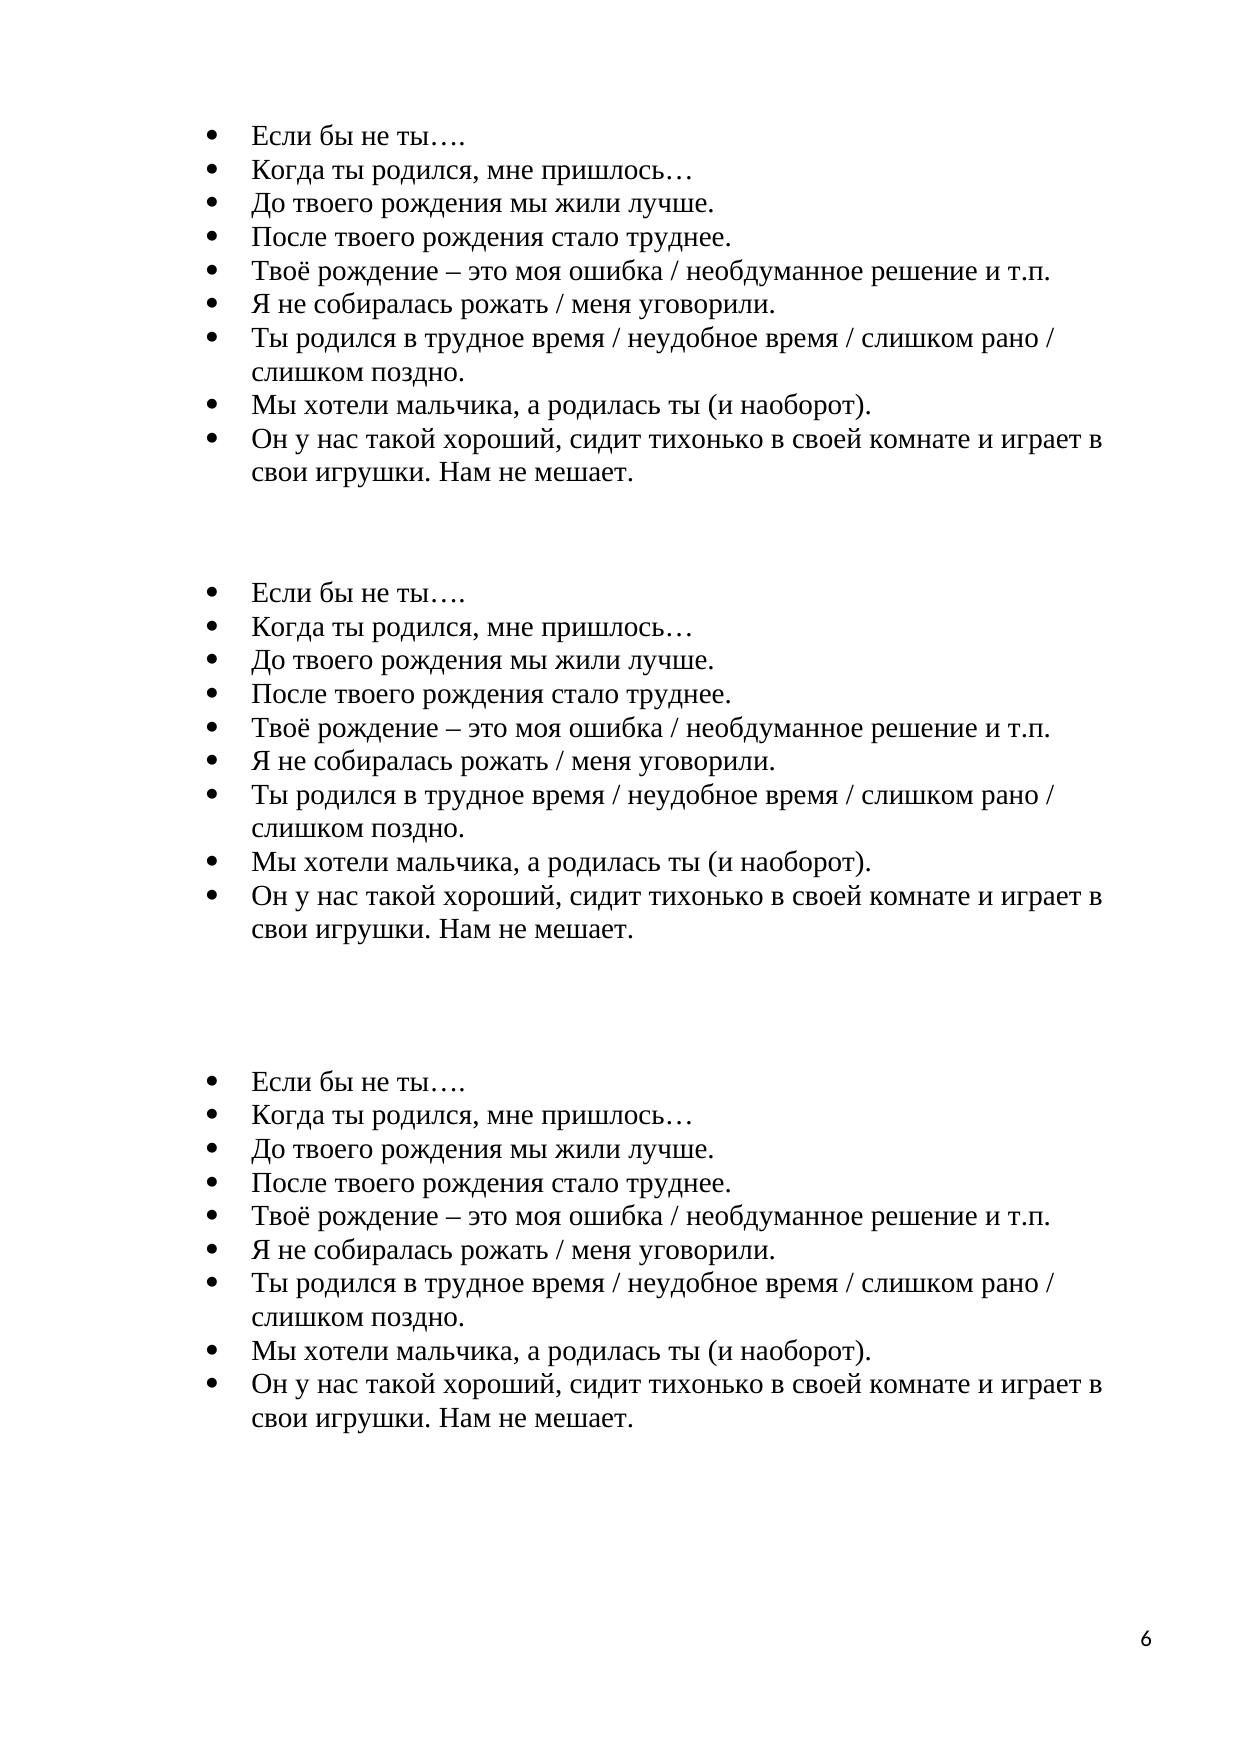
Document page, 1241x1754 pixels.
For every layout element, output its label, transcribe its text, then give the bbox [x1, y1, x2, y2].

list Твоё рождение – это моя ошибка / необдуманное решение и т.п. [207, 1198, 1152, 1232]
list После твоего рождения стало труднее. [207, 219, 1152, 253]
list Если бы не ты…. [207, 118, 1152, 152]
list После твоего рождения стало труднее. [207, 1165, 1152, 1198]
list Когда ты родился, мне пришлось… [207, 1097, 1152, 1131]
list Мы хотели мальчика, а родилась ты (и наоборот). [207, 844, 1152, 878]
list Мы хотели мальчика, а родилась ты (и наоборот). [207, 1333, 1152, 1366]
list Он у нас такой хороший, сидит тихонько в своей комнате и играет в свои игрушки. Нам не мешает. [207, 421, 1152, 488]
list Когда ты родился, мне пришлось… [207, 609, 1152, 642]
list Ты родился в трудное время / неудобное время / слишком рано / слишком поздно. [207, 777, 1152, 844]
list До твоего рождения мы жили лучше. [207, 642, 1152, 676]
list До твоего рождения мы жили лучше. [207, 185, 1152, 219]
list Он у нас такой хороший, сидит тихонько в своей комнате и играет в свои игрушки. Нам не мешает. [207, 1366, 1152, 1434]
list Мы хотели мальчика, а родилась ты (и наоборот). [207, 387, 1152, 421]
list Он у нас такой хороший, сидит тихонько в своей комнате и играет в свои игрушки. Нам не мешает. [207, 878, 1152, 945]
list Твоё рождение – это моя ошибка / необдуманное решение и т.п. [207, 710, 1152, 743]
list После твоего рождения стало труднее. [207, 676, 1152, 710]
list Ты родился в трудное время / неудобное время / слишком рано / слишком поздно. [207, 320, 1152, 387]
list До твоего рождения мы жили лучше. [207, 1131, 1152, 1165]
list Если бы не ты…. [207, 575, 1152, 609]
list Когда ты родился, мне пришлось… [207, 152, 1152, 185]
list Если бы не ты…. [207, 1064, 1152, 1097]
list Твоё рождение – это моя ошибка / необдуманное решение и т.п. [207, 253, 1152, 286]
list Я не собиралась рожать / меня уговорили. [207, 1232, 1152, 1266]
list Я не собиралась рожать / меня уговорили. [207, 286, 1152, 320]
list Ты родился в трудное время / неудобное время / слишком рано / слишком поздно. [207, 1266, 1152, 1333]
list Я не собиралась рожать / меня уговорили. [207, 743, 1152, 777]
